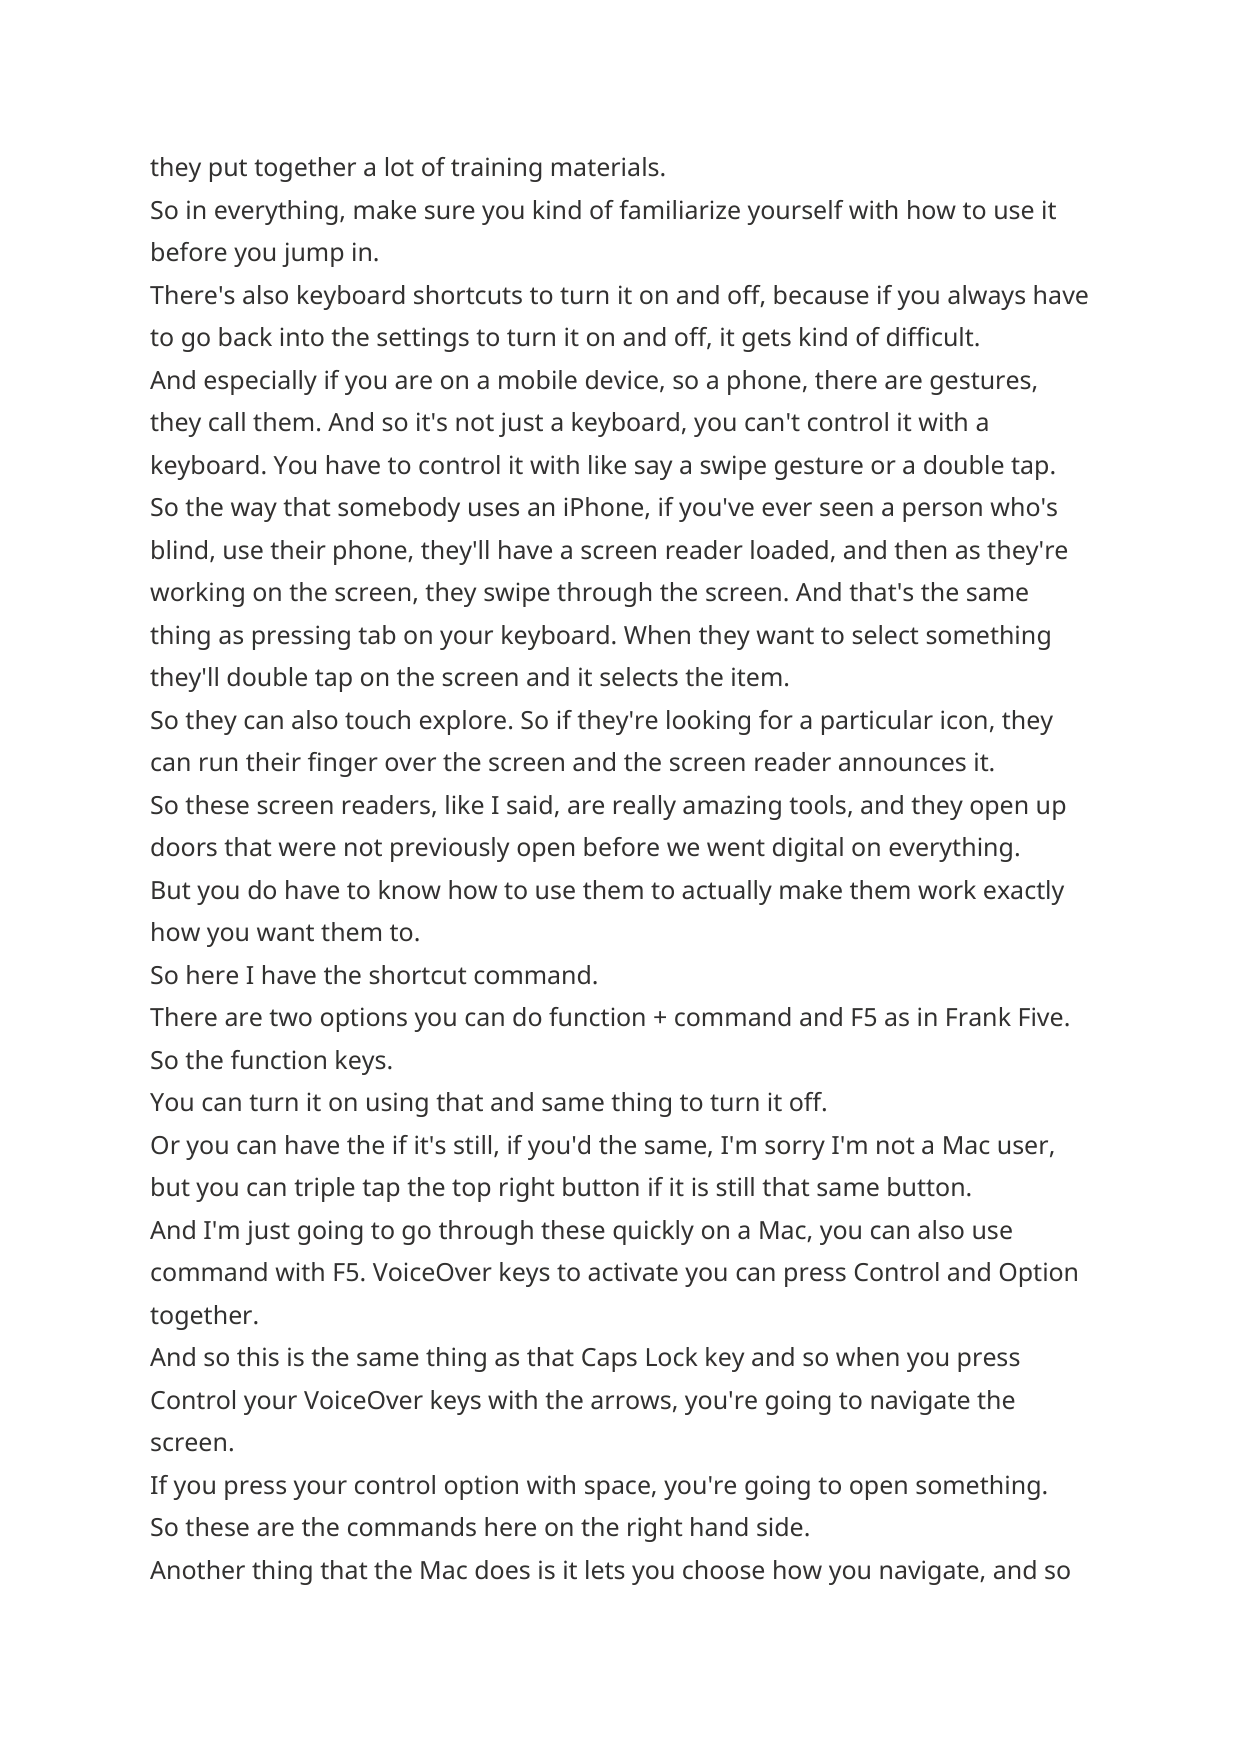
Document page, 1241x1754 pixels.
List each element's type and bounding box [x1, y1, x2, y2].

text [150, 150, 1090, 1204]
text [150, 1212, 1090, 1587]
